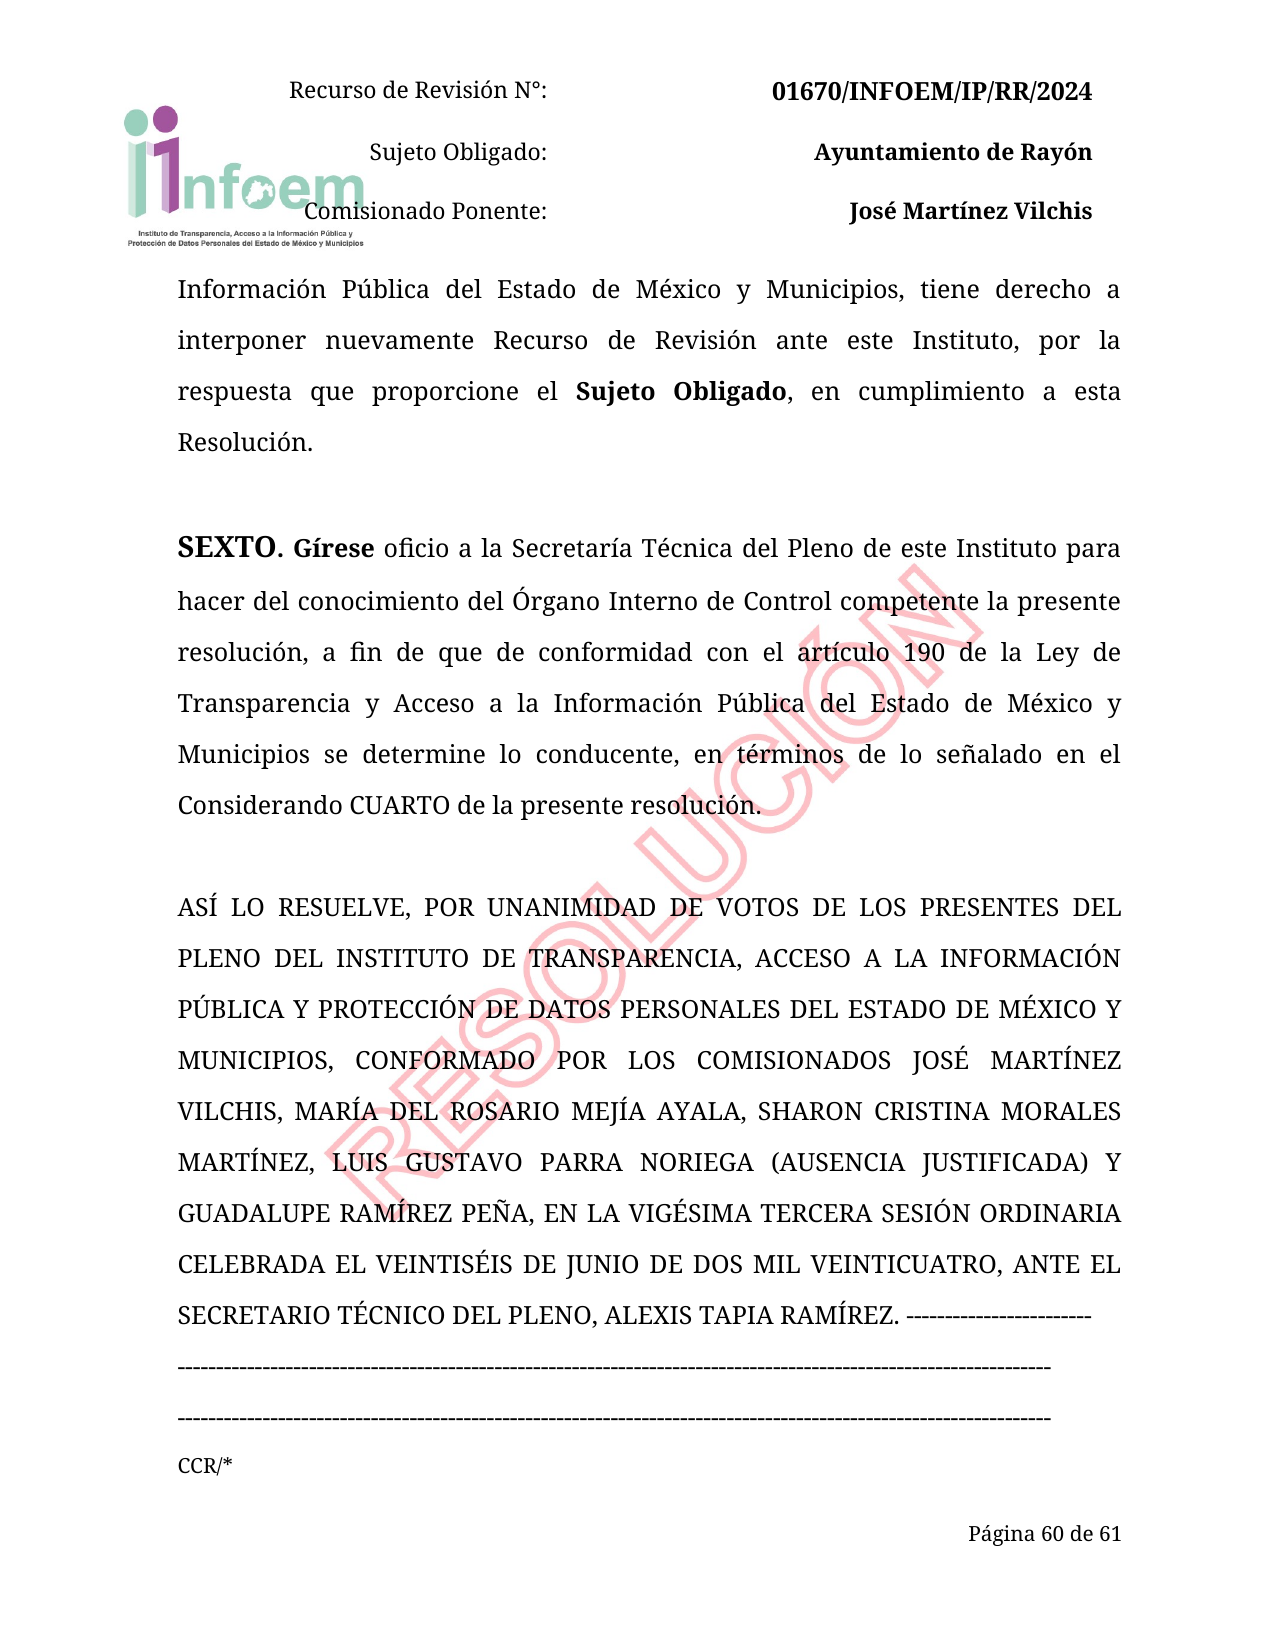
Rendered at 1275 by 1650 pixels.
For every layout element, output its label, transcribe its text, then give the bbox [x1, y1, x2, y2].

picture [5, 45, 1270, 1650]
text ----------------------------------------------------------------------------------------------------------------- [177, 1400, 1122, 1434]
text CCR/* [177, 1451, 1122, 1479]
text ----------------------------------------------------------------------------------------------------------------- [177, 1349, 1122, 1383]
text ASÍ LO RESUELVE, POR UNANIMIDAD DE VOTOS DE LOS PRESENTES DEL PLENO DEL INSTITUTO DE TRANSPARENCIA, ACCESO A LA INFORMACIÓN PÚBLICA Y PROTECCIÓN DE DATOS PERSONALES DEL ESTADO DE MÉXICO Y MUNICIPIOS, CONFORMADO POR LOS COMISIONADOS JOSÉ MARTÍNEZ VILCHIS, MARÍA DEL ROSARIO MEJÍA AYALA, SHARON CRISTINA MORALES MARTÍNEZ, LUIS GUSTAVO PARRA NORIEGA (AUSENCIA JUSTIFICADA) Y GUADALUPE RAMÍREZ PEÑA, EN LA VIGÉSIMA TERCERA SESIÓN ORDINARIA CELEBRADA EL VEINTISÉIS DE JUNIO DE DOS MIL VEINTICUATRO, ANTE EL SECRETARIO TÉCNICO DEL PLENO, ALEXIS TAPIA RAMÍREZ. ------------------------ [177, 889, 1122, 1332]
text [177, 271, 1122, 459]
text SEXTO. Gírese oficio a la Secretaría Técnica del Pleno de este Instituto para hacer del conocimiento del Órgano Interno de Control competente la presente resolución, a fin de que de conformidad con el artículo 190 de la Ley de Transparencia y Acceso a la Información Pública del Estado de México y Municipios se determine lo conducente, en términos de lo señalado en el Considerando CUARTO de la presente resolución. [177, 527, 1122, 822]
